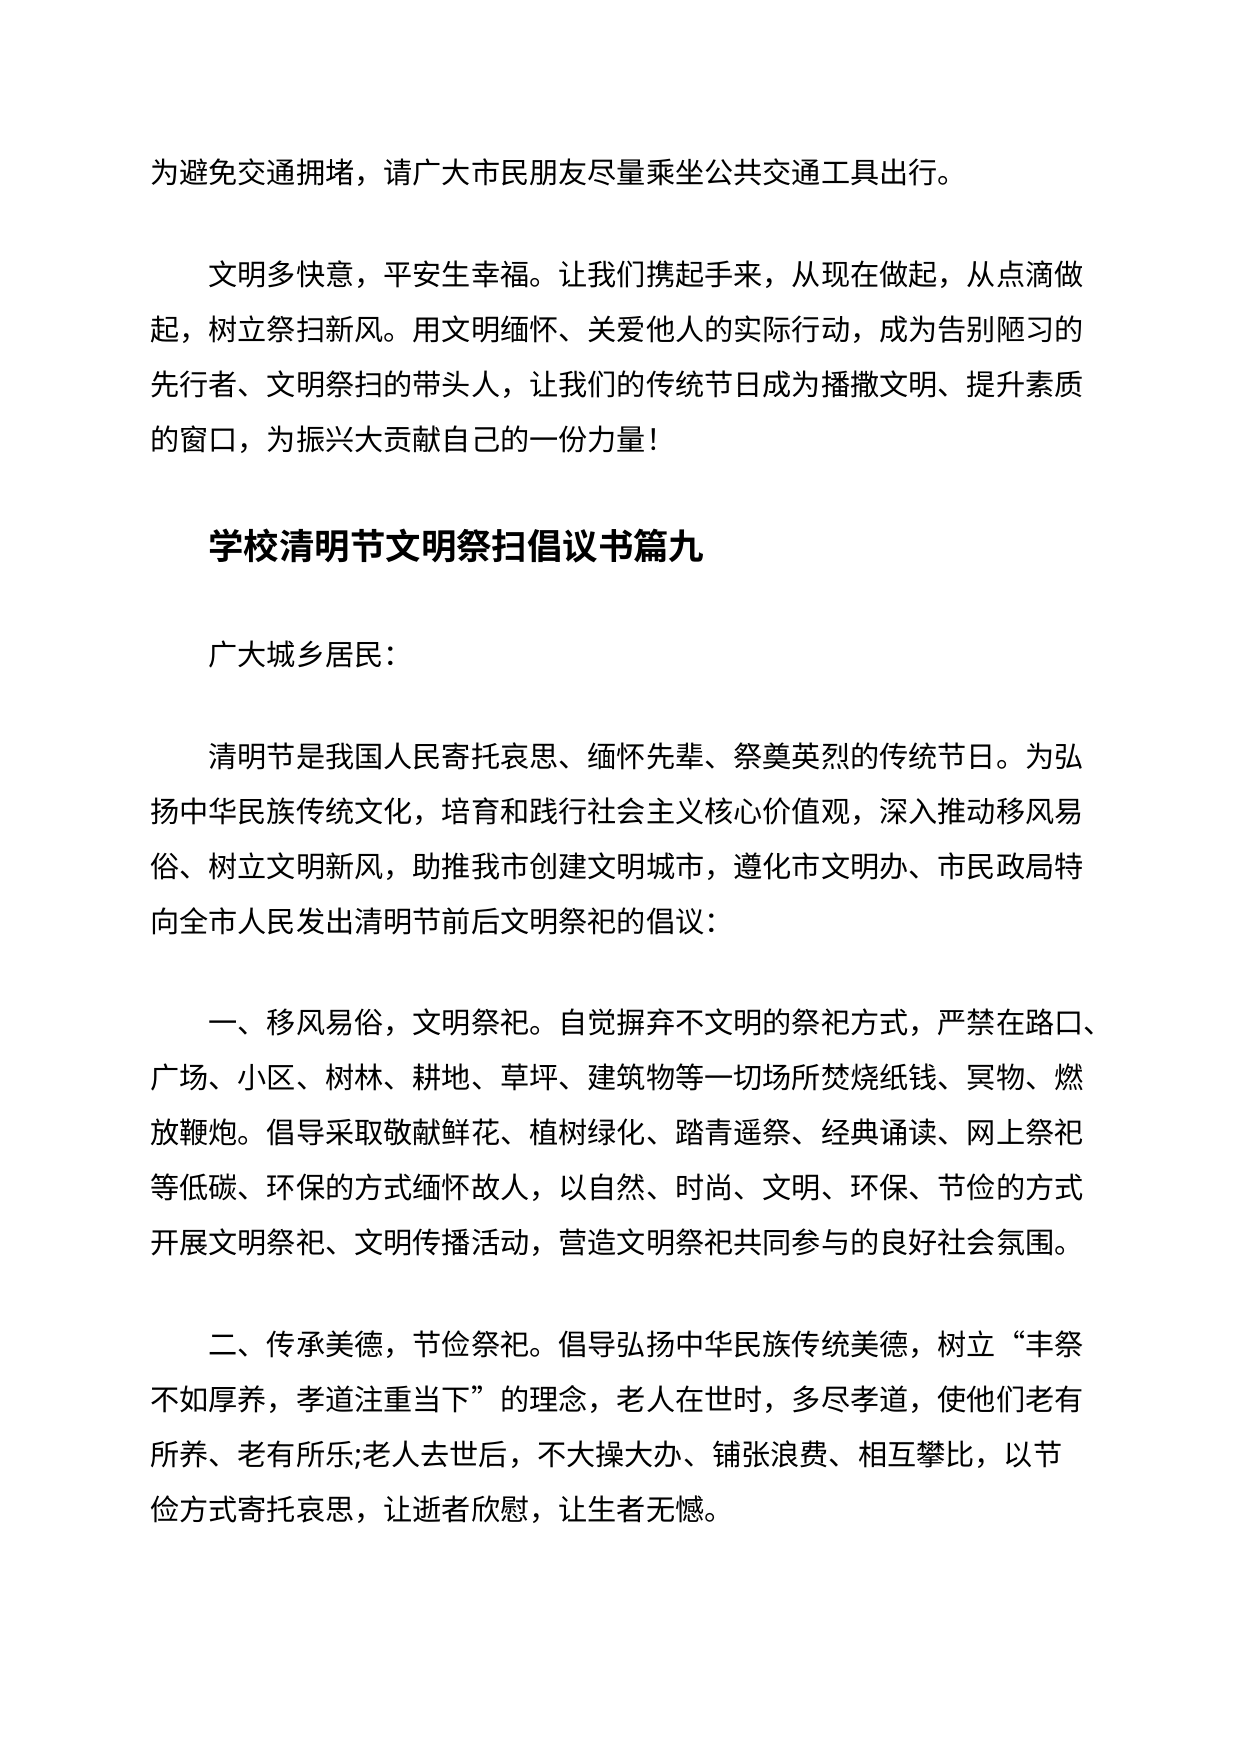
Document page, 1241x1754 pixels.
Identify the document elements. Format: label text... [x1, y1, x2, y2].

text 一、移风易俗，文明祭祀。自觉摒弃不文明的祭祀方式，严禁在路口、广场、小区、树林、耕地、草坪、建筑物等一切场所焚烧纸钱、冥物、燃放鞭炮。倡导采取敬献鲜花、植树绿化、踏青遥祭、经典诵读、网上祭祀等低碳、环保的方式缅怀故人，以自然、时尚、文明、环保、节俭的方式开展文明祭祀、文明传播活动，营造文明祭祀共同参与的良好社会氛围。 [150, 1000, 1090, 1262]
text 清明节是我国人民寄托哀思、缅怀先辈、祭奠英烈的传统节日。为弘扬中华民族传统文化，培育和践行社会主义核心价值观，深入推动移风易俗、树立文明新风，助推我市创建文明城市，遵化市文明办、市民政局特向全市人民发出清明节前后文明祭祀的倡议： [150, 733, 1090, 940]
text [150, 150, 1090, 192]
text 广大城乡居民： [150, 632, 1090, 674]
text 二、传承美德，节俭祭祀。倡导弘扬中华民族传统美德，树立“丰祭不如厚养，孝道注重当下”的理念，老人在世时，多尽孝道，使他们老有所养、老有所乐;老人去世后，不大操大办、铺张浪费、相互攀比，以节俭方式寄托哀思，让逝者欣慰，让生者无憾。 [150, 1321, 1090, 1528]
text 学校清明节文明祭扫倡议书篇九 [150, 518, 1090, 569]
text 文明多快意，平安生幸福。让我们携起手来，从现在做起，从点滴做起，树立祭扫新风。用文明缅怀、关爱他人的实际行动，成为告别陋习的先行者、文明祭扫的带头人，让我们的传统节日成为播撒文明、提升素质的窗口，为振兴大贡献自己的一份力量！ [150, 252, 1090, 459]
